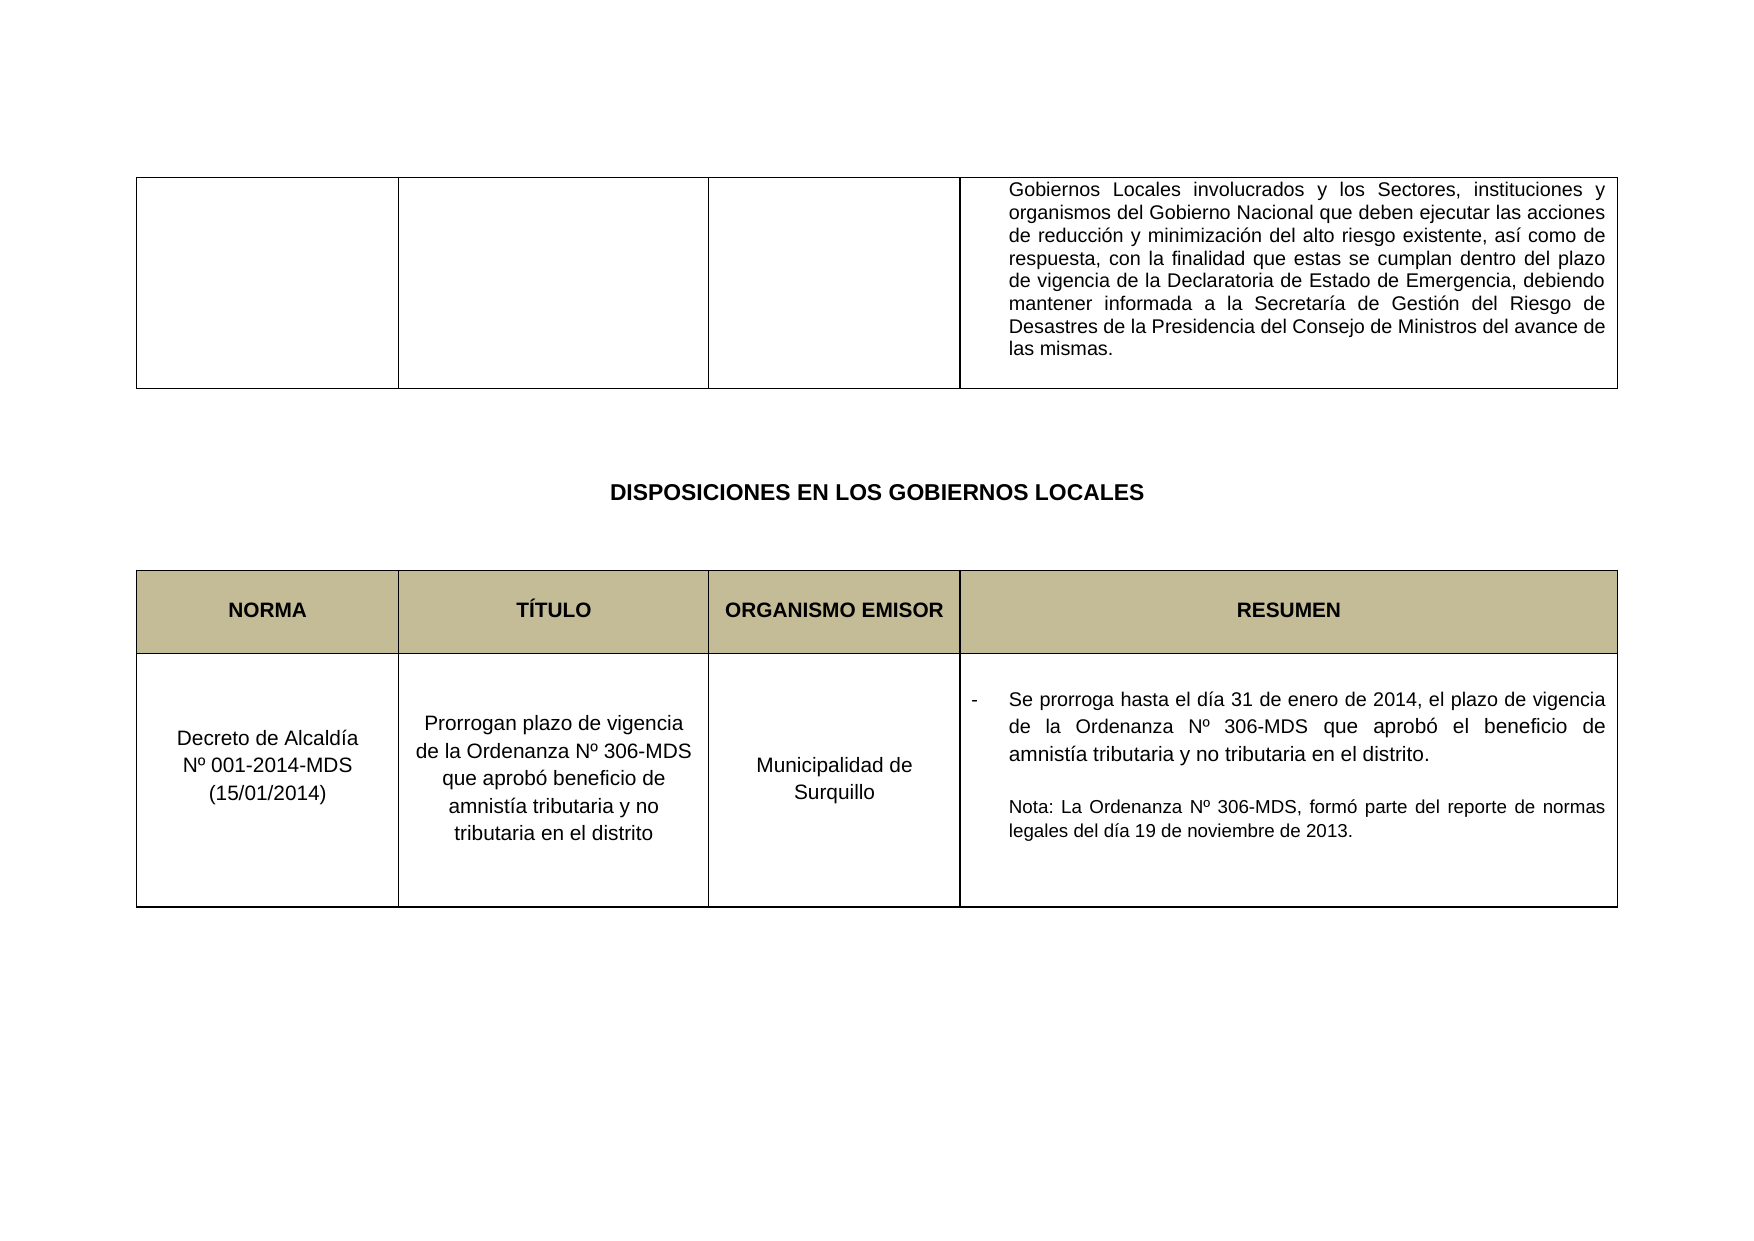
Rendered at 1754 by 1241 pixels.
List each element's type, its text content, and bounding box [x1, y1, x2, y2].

table_header NORMA [137, 571, 398, 653]
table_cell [709, 178, 959, 387]
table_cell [961, 178, 1617, 387]
table_header ORGANISMO EMISOR [709, 571, 959, 653]
text DISPOSICIONES EN LOS GOBIERNOS LOCALES [148, 479, 1606, 505]
table_cell Se prorroga hasta el día 31 de enero de 2014, el plazo de vigencia de la Ordenanza Nº 306-MDS que aprobó el beneficio de amnistía tributaria y no tributaria en el distrito. Nota: La Ordenanza Nº 306-MDS, formó parte del reporte de normas legales del día 19 de noviembre de 2013. [961, 654, 1617, 906]
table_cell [399, 178, 708, 387]
table_cell Municipalidad de Surquillo [709, 654, 959, 906]
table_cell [137, 178, 398, 387]
table_header TÍTULO [399, 571, 708, 653]
table_cell Decreto de Alcaldía Nº 001-2014-MDS (15/01/2014) [137, 654, 398, 906]
table_cell Prorrogan plazo de vigencia de la Ordenanza Nº 306-MDS que aprobó beneficio de amnistía tributaria y no tributaria en el distrito [399, 654, 708, 906]
table_header RESUMEN [961, 571, 1617, 653]
